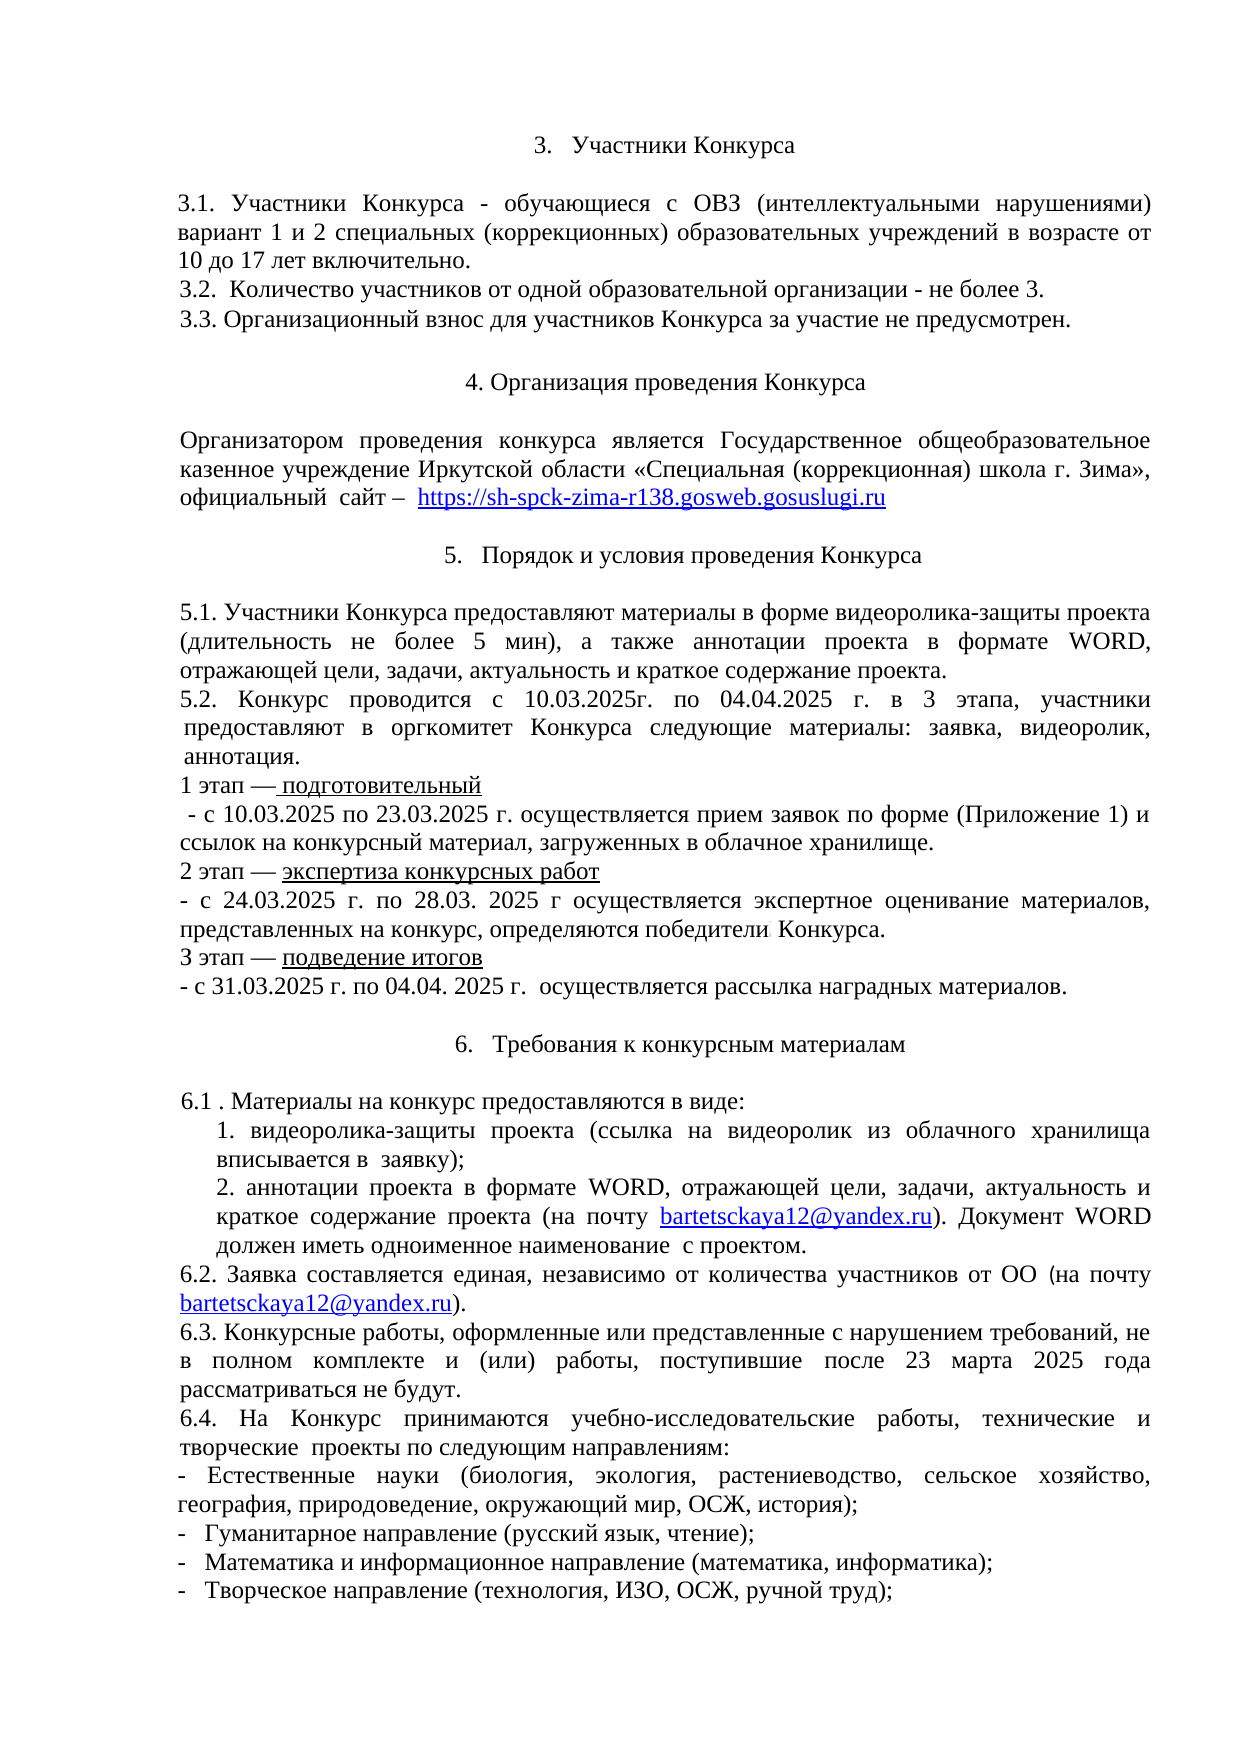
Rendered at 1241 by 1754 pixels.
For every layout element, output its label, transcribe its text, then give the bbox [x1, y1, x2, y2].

list Участники Конкурса [177, 131, 1152, 159]
text - Гуманитарное направление (русский язык, чтение); [177, 1518, 1152, 1547]
text - Творческое направление (технология, ИЗО, ОСЖ, ручной труд); [177, 1575, 1152, 1604]
text - Естественные науки (биология, экология, растениеводство, сельское хозяйство, география, природоведение, окружающий мир, ОСЖ, история); [177, 1460, 1152, 1518]
text 6.4. На Конкурс принимаются учебно-исследовательские работы, технические и творческие проекты по следующим направлениям: [179, 1403, 1151, 1460]
text 3.3. Организационный взнос для участников Конкурса за участие не предусмотрен. [179, 304, 1151, 333]
text 3.1. Участники Конкурса - обучающиеся с ОВЗ (интеллектуальными нарушениями) вариант 1 и 2 специальных (коррекционных) образовательных учреждений в возрасте от 10 до 17 лет включительно. [177, 188, 1151, 274]
text 5.1. Участники Конкурса предоставляют материалы в форме видеоролика-защиты проекта (длительность не более 5 мин), а также аннотации проекта в формате WORD, отражающей цели, задачи, актуальность и краткое содержание проекта. [179, 597, 1151, 684]
text 6.2. Заявка составляется единая, независимо от количества участников от ОО (на почту bartetsckaya12@yandex.ru). [179, 1259, 1151, 1317]
text Организатором проведения конкурса является Государственное общеобразовательное казенное учреждение Иркутской области «Специальная (коррекционная) школа г. Зима», официальный сайт – https://sh-spck-zima-r138.gosweb.gosuslugi.ru [179, 425, 1151, 511]
list . Материалы на конкурс предоставляются в виде: [181, 1086, 1151, 1115]
text - с 10.03.2025 по 23.03.2025 г. осуществляется прием заявок по форме (Приложение 1) и ссылок на конкурсный материал, загруженных в облачное хранилище. [179, 799, 1151, 856]
text 4. Организация проведения Конкурса [179, 367, 1151, 396]
text 1 этап — подготовительный [179, 770, 984, 799]
text 3.2. Количество участников от одной образовательной организации - не более 3. [177, 274, 1152, 303]
text 2 этап — экспертиза конкурсных работ [179, 856, 1151, 885]
list 1. видеоролика-защиты проекта (ссылка на видеоролик из облачного хранилища вписывается в заявку); [216, 1115, 1151, 1172]
text 6.3. Конкурсные работы, оформленные или представленные с нарушением требований, не в полном комплекте и (или) работы, поступившие после 23 марта 2025 года рассматриваться не будут. [179, 1317, 1151, 1403]
list Порядок и условия проведения Конкурса [215, 540, 1151, 569]
text - с 24.03.2025 г. по 28.03. 2025 г осуществляется экспертное оценивание материалов, представленных на конкурс, определяются победители Конкурса. [179, 885, 1151, 942]
list Требования к конкурсным материалам [215, 1029, 1146, 1057]
text З этап — подведение итогов [179, 942, 1151, 971]
text - с 31.03.2025 г. по 04.04. 2025 г. осуществляется рассылка наградных материалов. [179, 971, 1151, 1000]
text 5.2. Конкурс проводится с 10.03.2025г. по 04.04.2025 г. в 3 этапа, участники предоставляют в оргкомитет Конкурса следующие материалы: заявка, видеоролик, аннотация. [179, 684, 1152, 770]
text - Математика и информационное направление (математика, информатика); [177, 1547, 1152, 1575]
list 2. аннотации проекта в формате WORD, отражающей цели, задачи, актуальность и краткое содержание проекта (на почту bartetsckaya12@yandex.ru). Документ WORD должен иметь одноименное наименование с проектом. [216, 1172, 1151, 1259]
